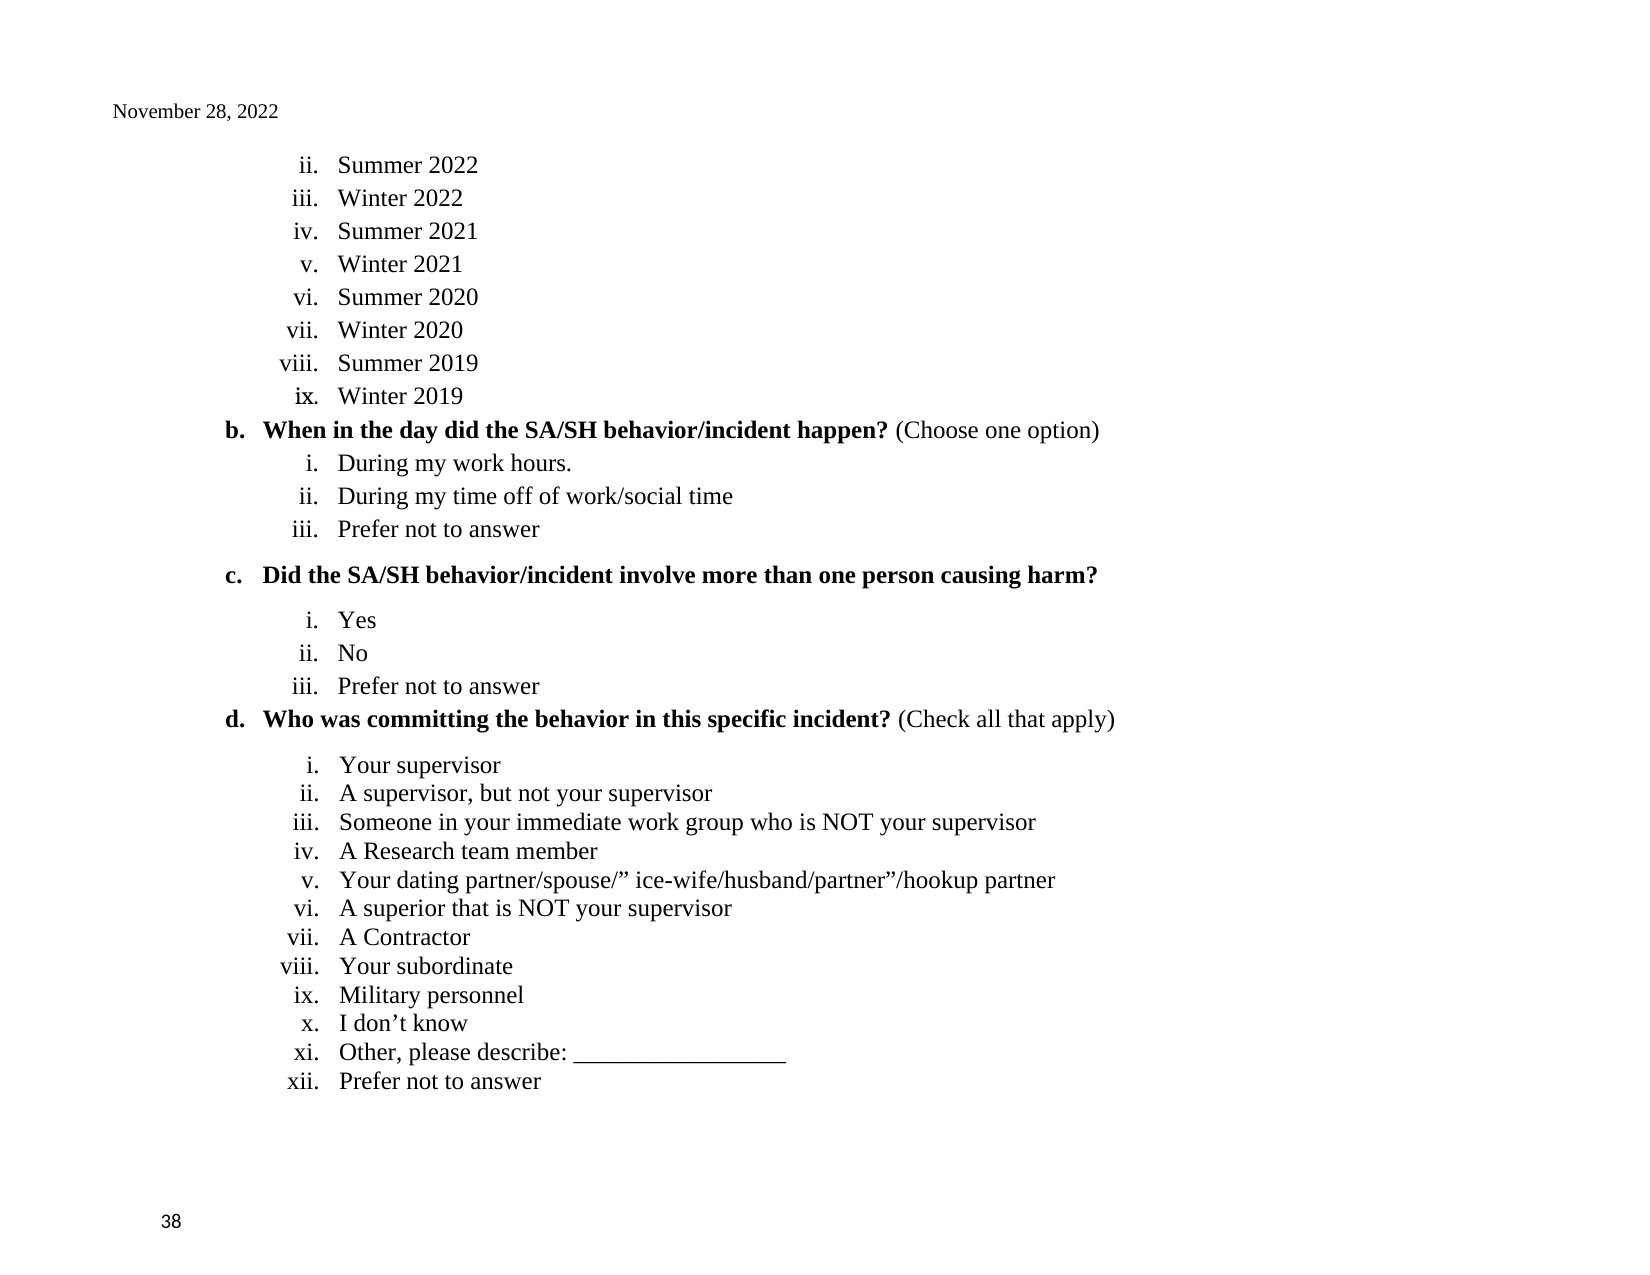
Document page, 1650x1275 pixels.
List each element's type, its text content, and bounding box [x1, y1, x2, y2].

list Summer 2019 [319, 348, 1537, 377]
list When in the day did the SA/SH behavior/incident happen? (Choose one option) [225, 415, 1537, 444]
list Winter 2019 [319, 381, 1537, 411]
list Other, please describe: _________________ [319, 1037, 1537, 1066]
list Prefer not to answer [319, 1066, 1537, 1095]
list Who was committing the behavior in this specific incident? (Check all that apply) [225, 704, 1537, 733]
list Prefer not to answer [319, 514, 1537, 543]
list Winter 2022 [319, 183, 1537, 212]
list Someone in your immediate work group who is NOT your supervisor [319, 807, 1537, 836]
list During my work hours. [319, 448, 1537, 477]
list A Contractor [319, 922, 1537, 951]
list A Research team member [319, 836, 1537, 865]
list Summer 2020 [319, 282, 1537, 311]
list A superior that is NOT your supervisor [319, 893, 1537, 922]
list Military personnel [319, 980, 1537, 1008]
list Summer 2021 [319, 216, 1537, 245]
list I don’t know [319, 1008, 1537, 1037]
list A supervisor, but not your supervisor [319, 778, 1537, 807]
list Your subordinate [319, 951, 1537, 980]
list Your supervisor [319, 750, 1537, 778]
list Summer 2022 [319, 150, 1537, 179]
list Did the SA/SH behavior/incident involve more than one person causing harm? [225, 560, 1537, 588]
list Yes [319, 605, 1537, 634]
list Winter 2020 [319, 315, 1537, 344]
list No [319, 638, 1537, 667]
list During my time off of work/social time [319, 481, 1537, 510]
list Prefer not to answer [319, 671, 1537, 700]
list Your dating partner/spouse/” ice-wife/husband/partner”/hookup partner [319, 865, 1537, 893]
list Winter 2021 [319, 249, 1537, 278]
